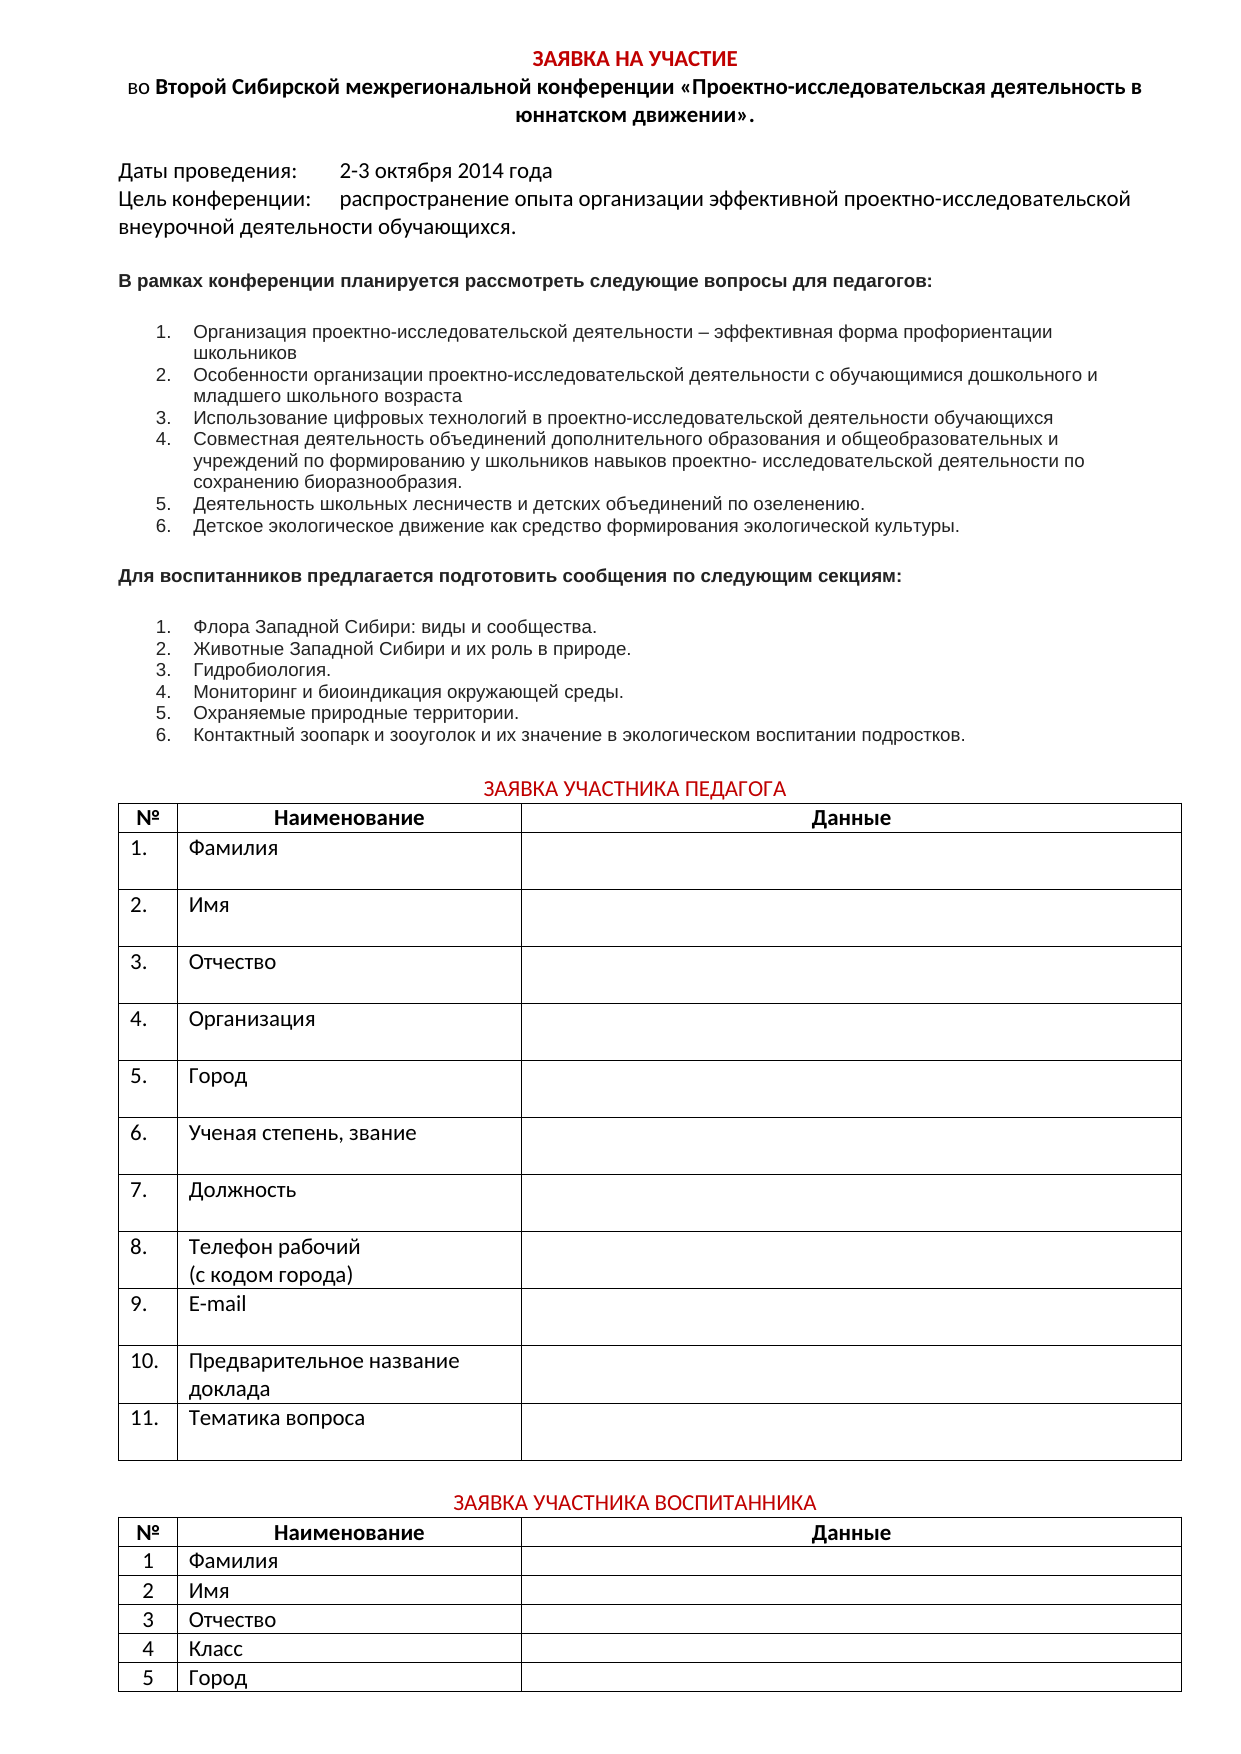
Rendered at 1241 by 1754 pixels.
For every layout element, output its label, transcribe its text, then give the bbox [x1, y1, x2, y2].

table_cell [119, 947, 177, 1003]
table_cell [522, 833, 1181, 889]
table_cell [119, 1404, 177, 1459]
table_header № [119, 1518, 177, 1546]
table_cell [522, 1346, 1181, 1402]
table_cell Телефон рабочий (с кодом города) [178, 1232, 521, 1288]
table_cell 2 [119, 1576, 177, 1604]
table_cell 1 [119, 1547, 177, 1575]
list Детское экологическое движение как средство формирования экологической культуры. [156, 514, 1152, 536]
table_cell Город [178, 1663, 521, 1691]
text ЗАЯВКА УЧАСТНИКА ПЕДАГОГА [118, 774, 1152, 802]
list Контактный зоопарк и зооуголок и их значение в экологическом воспитании подростков. [156, 724, 1152, 745]
text ЗАЯВКА НА УЧАСТИЕ [118, 44, 1152, 72]
table_cell [119, 1118, 177, 1174]
table_cell [522, 1605, 1181, 1633]
table_cell [522, 1634, 1181, 1662]
list Животные Западной Сибири и их роль в природе. [156, 637, 1152, 659]
table_cell [119, 1061, 177, 1117]
table_cell [522, 1004, 1181, 1060]
text Для воспитанников предлагается подготовить сообщения по следующим секциям: [118, 565, 1152, 587]
list Гидробиология. [156, 659, 1152, 681]
table_cell Класс [178, 1634, 521, 1662]
table_cell [119, 1232, 177, 1288]
table_cell 3 [119, 1605, 177, 1633]
table_cell Тематика вопроса [178, 1404, 521, 1459]
list Организация проектно-исследовательской деятельности – эффективная форма профориентации школьников [156, 320, 1152, 363]
table_header Наименование [178, 804, 521, 832]
text во Второй Сибирской межрегиональной конференции «Проектно-исследовательская деятельность в юннатском движении». [118, 72, 1152, 128]
text В рамках конференции планируется рассмотреть следующие вопросы для педагогов: [118, 270, 1152, 291]
table_cell [522, 1576, 1181, 1604]
table_cell Ученая степень, звание [178, 1118, 521, 1174]
list Охраняемые природные территории. [156, 702, 1152, 724]
list Совместная деятельность объединений дополнительного образования и общеобразовательных и учреждений по формированию у школьников навыков проектно- исследовательской деятельности по сохранению биоразнообразия. [156, 428, 1152, 493]
table_cell [522, 1404, 1181, 1459]
text Цель конференции: распространение опыта организации эффективной проектно-исследовательской внеурочной деятельности обучающихся. [118, 184, 1152, 241]
table_header Данные [522, 1518, 1181, 1546]
table_cell [522, 1175, 1181, 1231]
table_header Наименование [178, 1518, 521, 1546]
table_cell 5 [119, 1663, 177, 1691]
table_cell [522, 947, 1181, 1003]
table_cell Имя [178, 890, 521, 946]
list Использование цифровых технологий в проектно-исследовательской деятельности обучающихся [156, 407, 1152, 428]
table_cell [119, 890, 177, 946]
table_cell Организация [178, 1004, 521, 1060]
table_cell [119, 1175, 177, 1231]
list Деятельность школьных лесничеств и детских объединений по озеленению. [156, 493, 1152, 514]
table_cell [522, 1289, 1181, 1345]
table_cell Фамилия [178, 1547, 521, 1575]
table_cell [119, 833, 177, 889]
table_cell [119, 1289, 177, 1345]
list Мониторинг и биоиндикация окружающей среды. [156, 681, 1152, 702]
table_cell [522, 1663, 1181, 1691]
table_cell [522, 890, 1181, 946]
table_cell Должность [178, 1175, 521, 1231]
table_cell Отчество [178, 1605, 521, 1633]
list Особенности организации проектно-исследовательской деятельности с обучающимися дошкольного и младшего школьного возраста [156, 363, 1152, 407]
table_cell Имя [178, 1576, 521, 1604]
table_cell [119, 1004, 177, 1060]
table_cell Город [178, 1061, 521, 1117]
text Даты проведения: 2-3 октября 2014 года [118, 156, 1152, 184]
table_cell Отчество [178, 947, 521, 1003]
table_cell [522, 1547, 1181, 1575]
table_cell Фамилия [178, 833, 521, 889]
table_cell Предварительное название доклада [178, 1346, 521, 1402]
table_cell 4 [119, 1634, 177, 1662]
table_cell [522, 1061, 1181, 1117]
table_cell [522, 1118, 1181, 1174]
list Флора Западной Сибири: виды и сообщества. [156, 616, 1152, 637]
table_header № [119, 804, 177, 832]
text ЗАЯВКА УЧАСТНИКА ВОСПИТАННИКА [118, 1488, 1152, 1517]
table_cell [522, 1232, 1181, 1288]
table_header Данные [522, 804, 1181, 832]
table_cell [119, 1346, 177, 1402]
table_cell E-mail [178, 1289, 521, 1345]
